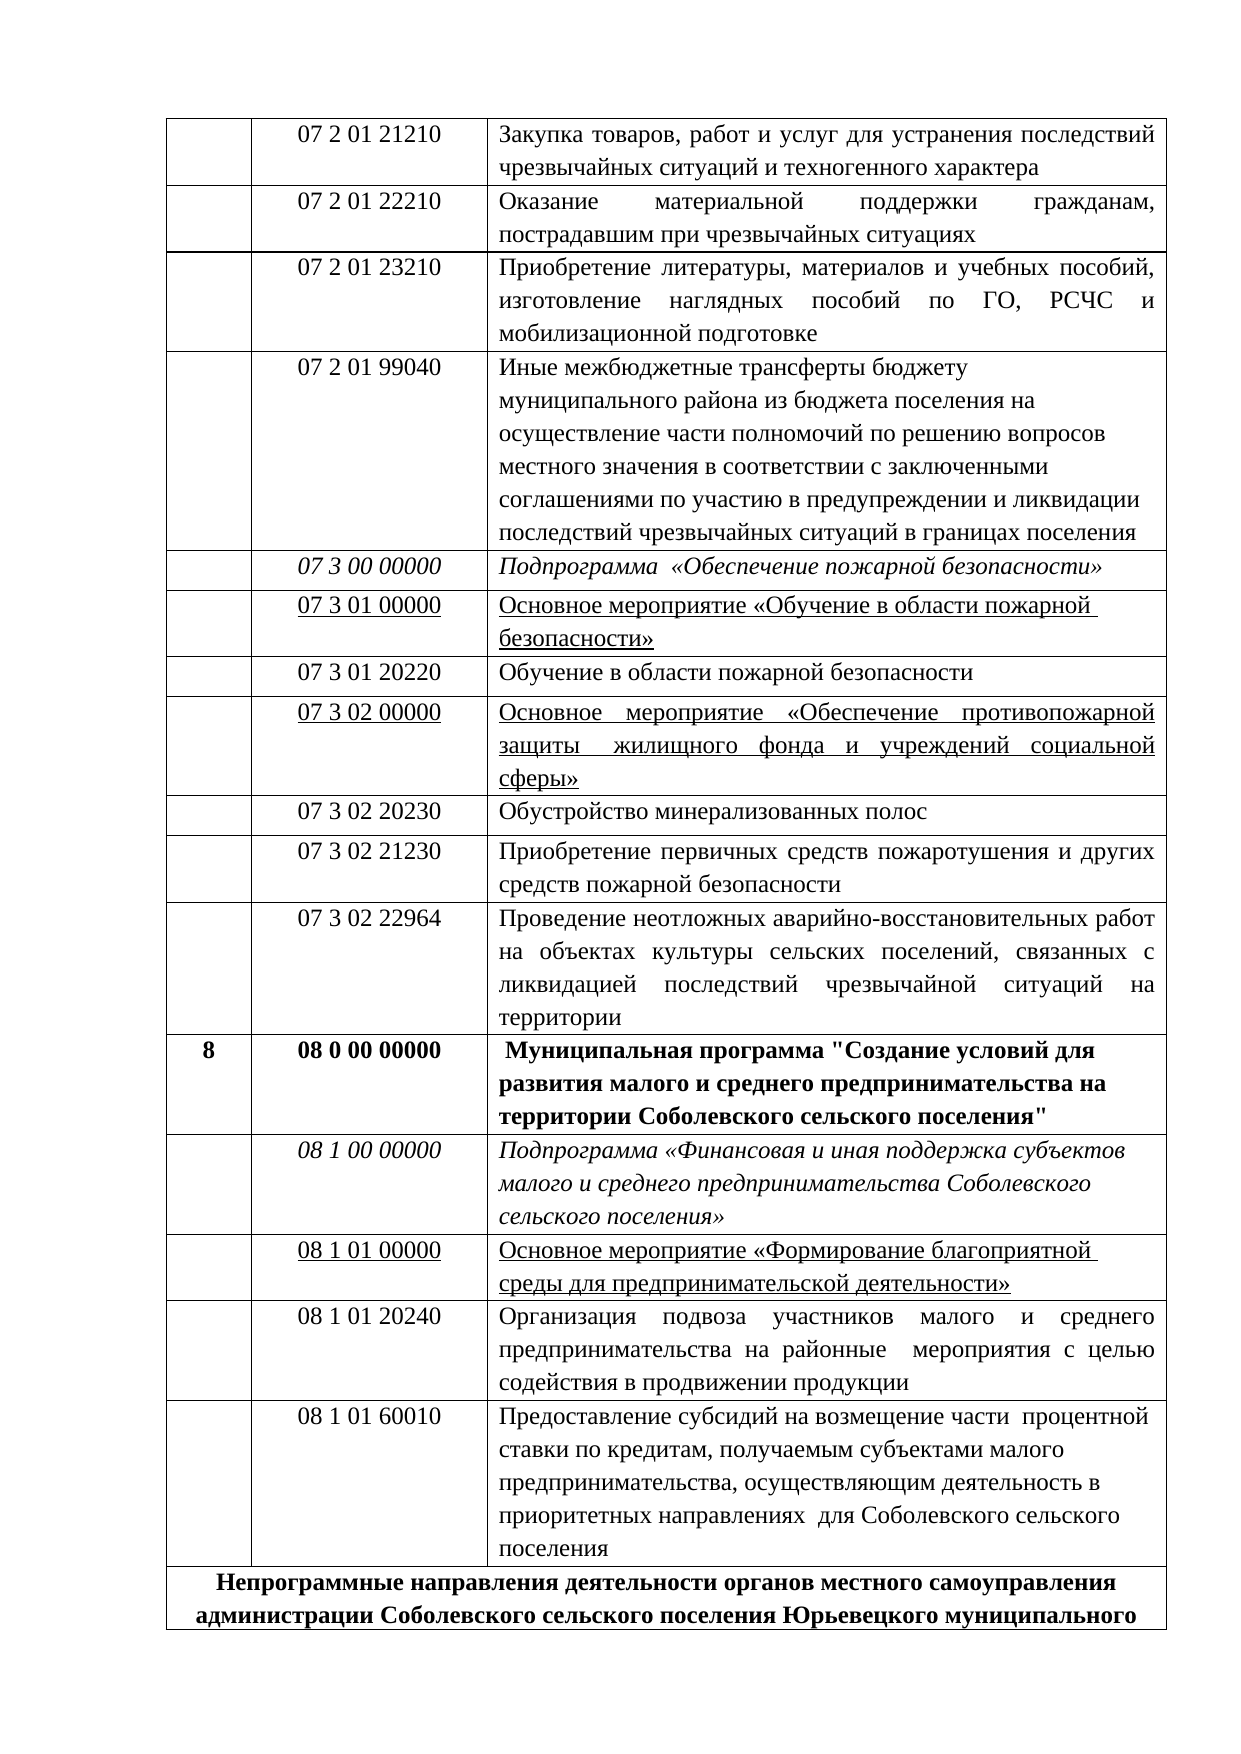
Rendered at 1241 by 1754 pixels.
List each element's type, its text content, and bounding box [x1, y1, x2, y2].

table_cell [167, 253, 251, 351]
table_cell Проведение неотложных аварийно-восстановительных работ на объектах культуры сельских поселений, связанных с ликвидацией последствий чрезвычайной ситуаций на территории [488, 903, 1166, 1034]
table_cell 08 1 01 20240 [252, 1301, 487, 1400]
table_cell 07 3 02 21230 [252, 836, 487, 902]
table_cell Основное мероприятие «Формирование благоприятной среды для предпринимательской деятельности» [488, 1235, 1166, 1300]
table_cell 07 3 01 00000 [252, 591, 487, 656]
table_cell Приобретение литературы, материалов и учебных пособий, изготовление наглядных пособий по ГО, РСЧС и мобилизационной подготовке [488, 253, 1166, 351]
table_cell 8 [167, 1035, 251, 1134]
table_cell [167, 657, 251, 696]
table_cell Обучение в области пожарной безопасности [488, 657, 1166, 696]
table_cell Обустройство минерализованных полос [488, 796, 1166, 835]
table_cell 07 3 02 00000 [252, 697, 487, 795]
table_cell Предоставление субсидий на возмещение части процентной ставки по кредитам, получаемым субъектами малого предпринимательства, осуществляющим деятельность в приоритетных направлениях для Соболевского сельского поселения [488, 1401, 1166, 1566]
table_cell 07 2 01 23210 [252, 253, 487, 351]
table_cell 07 2 01 21210 [252, 119, 487, 185]
table_cell 07 3 01 20220 [252, 657, 487, 696]
table_cell 08 1 01 60010 [252, 1401, 487, 1566]
table_cell Основное мероприятие «Обучение в области пожарной безопасности» [488, 591, 1166, 656]
table_cell [167, 1301, 251, 1400]
table_cell Муниципальная программа "Создание условий для развития малого и среднего предпринимательства на территории Соболевского сельского поселения" [488, 1035, 1166, 1134]
table_cell [167, 591, 251, 656]
table_cell 07 3 00 00000 [252, 551, 487, 589]
table_cell [167, 1135, 251, 1234]
table_cell [167, 796, 251, 835]
table_cell 08 1 00 00000 [252, 1135, 487, 1234]
table_cell [167, 352, 251, 550]
table_cell [167, 697, 251, 795]
table_cell [167, 119, 251, 185]
table_cell Подпрограмма «Обеспечение пожарной безопасности» [488, 551, 1166, 589]
table_cell Оказание материальной поддержки гражданам, пострадавшим при чрезвычайных ситуациях [488, 186, 1166, 251]
table_cell [167, 903, 251, 1034]
table_cell 08 1 01 00000 [252, 1235, 487, 1300]
table_cell [167, 551, 251, 589]
table_cell 07 3 02 20230 [252, 796, 487, 835]
table_cell Организация подвоза участников малого и среднего предпринимательства на районные мероприятия с целью содействия в продвижении продукции [488, 1301, 1166, 1400]
table_cell 07 2 01 22210 [252, 186, 487, 251]
table_cell 07 3 02 22964 [252, 903, 487, 1034]
table_cell 08 0 00 00000 [252, 1035, 487, 1134]
table_cell Основное мероприятие «Обеспечение противопожарной защиты жилищного фонда и учреждений социальной сферы» [488, 697, 1166, 795]
table_cell Подпрограмма «Финансовая и иная поддержка субъектов малого и среднего предпринимательства Соболевского сельского поселения» [488, 1135, 1166, 1234]
table_cell [167, 1401, 251, 1566]
table_cell Иные межбюджетные трансферты бюджету муниципального района из бюджета поселения на осуществление части полномочий по решению вопросов местного значения в соответствии с заключенными соглашениями по участию в предупреждении и ликвидации последствий чрезвычайных ситуаций в границах поселения [488, 352, 1166, 550]
table_cell [167, 836, 251, 902]
table_cell 07 2 01 99040 [252, 352, 487, 550]
table_cell Приобретение первичных средств пожаротушения и других средств пожарной безопасности [488, 836, 1166, 902]
table_cell [167, 186, 251, 251]
table_cell [167, 1235, 251, 1300]
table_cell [167, 1567, 1166, 1629]
table_cell Закупка товаров, работ и услуг для устранения последствий чрезвычайных ситуаций и техногенного характера [488, 119, 1166, 185]
